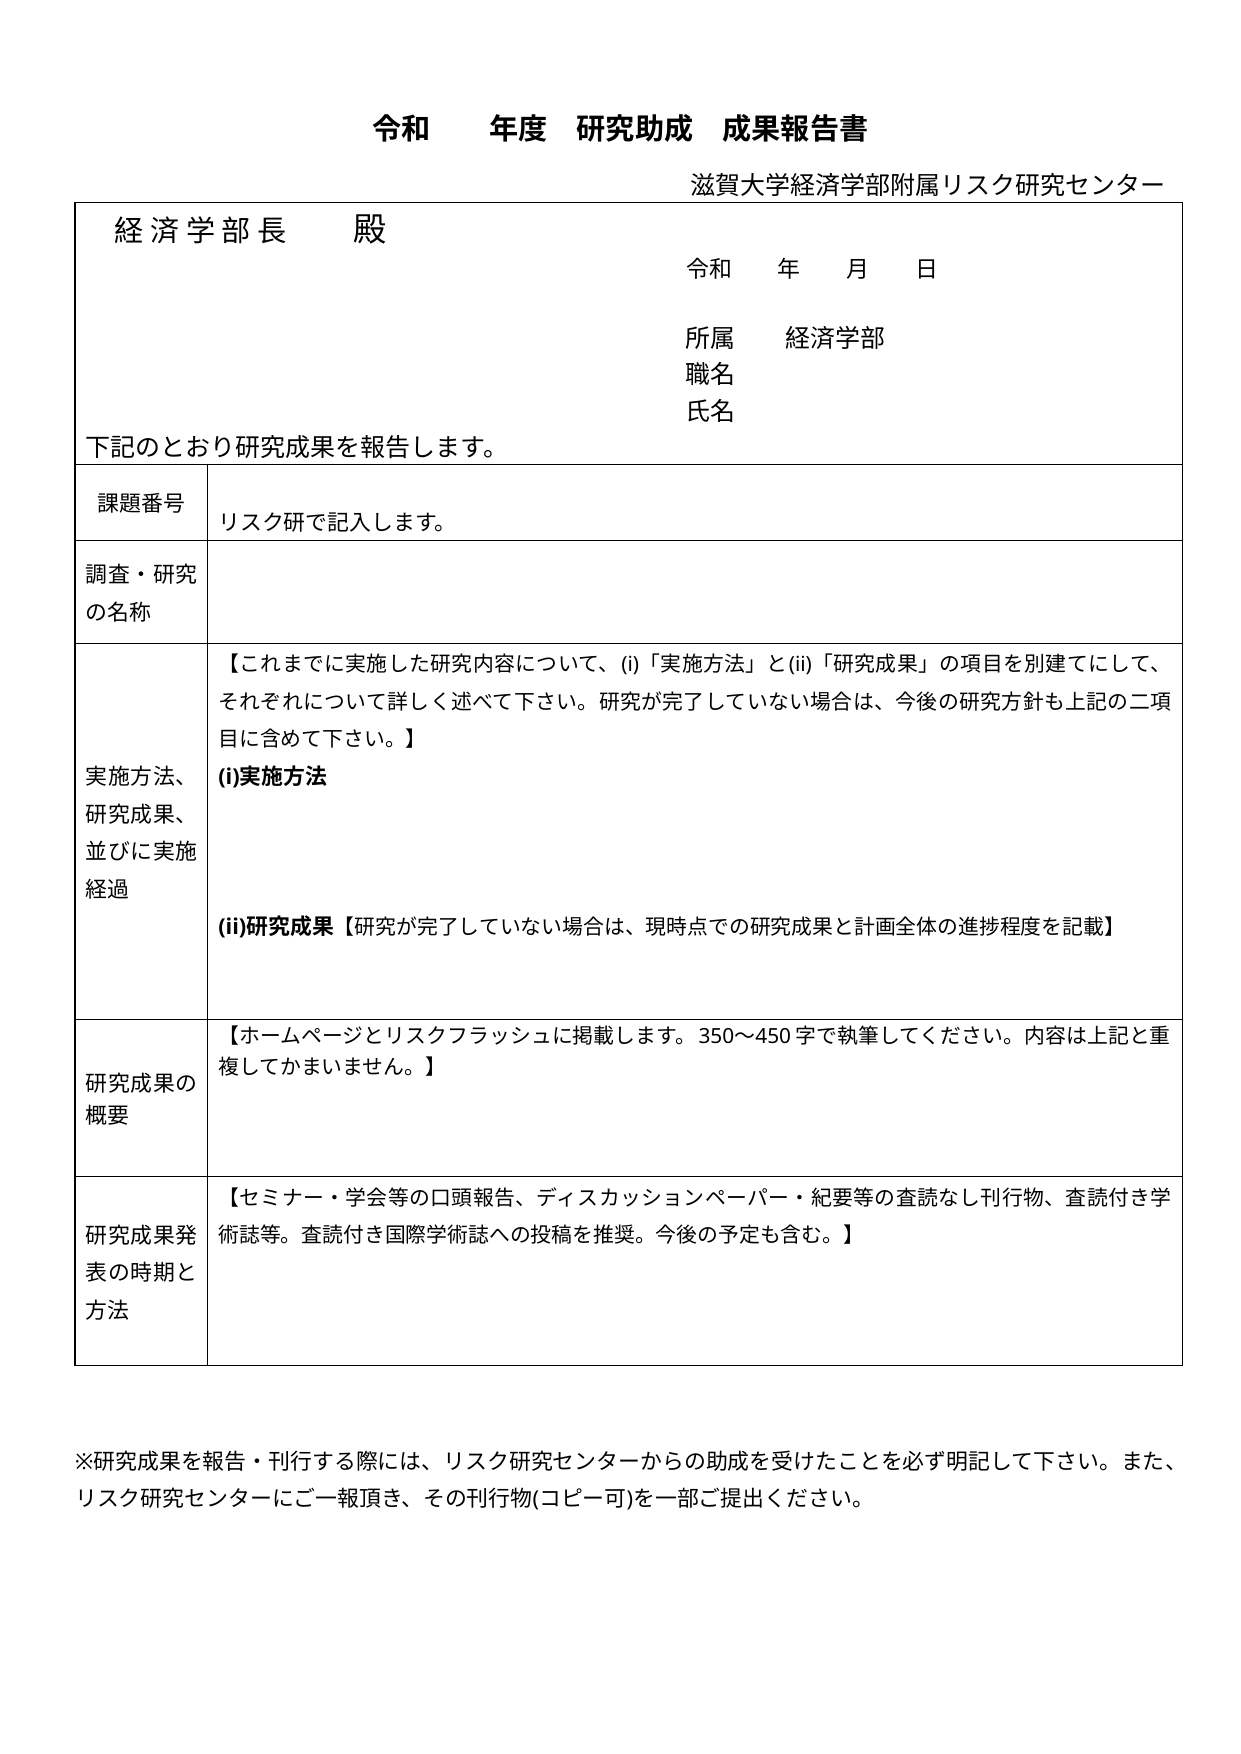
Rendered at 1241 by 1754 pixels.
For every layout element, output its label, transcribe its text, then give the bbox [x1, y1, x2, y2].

table_cell 課題番号 [76, 465, 207, 539]
table_cell 研究成果発表の時期と方法 [76, 1177, 207, 1365]
table_cell 【ホームページとリスクフラッシュに掲載します。350～450字で執筆してください。内容は上記と重複してかまいません。】 [208, 1020, 1182, 1176]
table_cell 【これまでに実施した研究内容について、(i)「実施方法」と(ii)「研究成果」の項目を別建てにして、それぞれについて詳しく述べて下さい。研究が完了していない場合は、今後の研究方針も上記の二項目に含めて下さい。】 (i)実施方法 (ii)研究成果【研究が完了していない場合は、現時点での研究成果と計画全体の進捗程度を記載】 [208, 644, 1182, 1019]
table_cell リスク研で記入します。 [208, 465, 1182, 539]
text ※研究成果を報告・刊行する際には、リスク研究センターからの助成を受けたことを必ず明記して下さい。また、リスク研究センターにご一報頂き、その刊行物(コピー可)を一部ご提出ください。 [75, 1441, 1165, 1516]
table_header 経 済 学 部 長 殿 令和 年 月 日 所属 経済学部 職名 氏名 下記のとおり研究成果を報告します。 [76, 203, 1182, 463]
table_cell 研究成果の概要 [76, 1020, 207, 1176]
table_cell 【セミナー・学会等の口頭報告、ディスカッションペーパー・紀要等の査読なし刊行物、査読付き学術誌等。査読付き国際学術誌への投稿を推奨。今後の予定も含む。】 [208, 1177, 1182, 1365]
text 令和 年度 研究助成 成果報告書 [75, 89, 1165, 164]
table_cell 調査・研究の名称 [76, 541, 207, 643]
table_cell [208, 541, 1182, 643]
text 滋賀大学経済学部附属リスク研究センター [75, 164, 1165, 202]
table_cell 実施方法、研究成果、並びに実施経過 [76, 644, 207, 1019]
